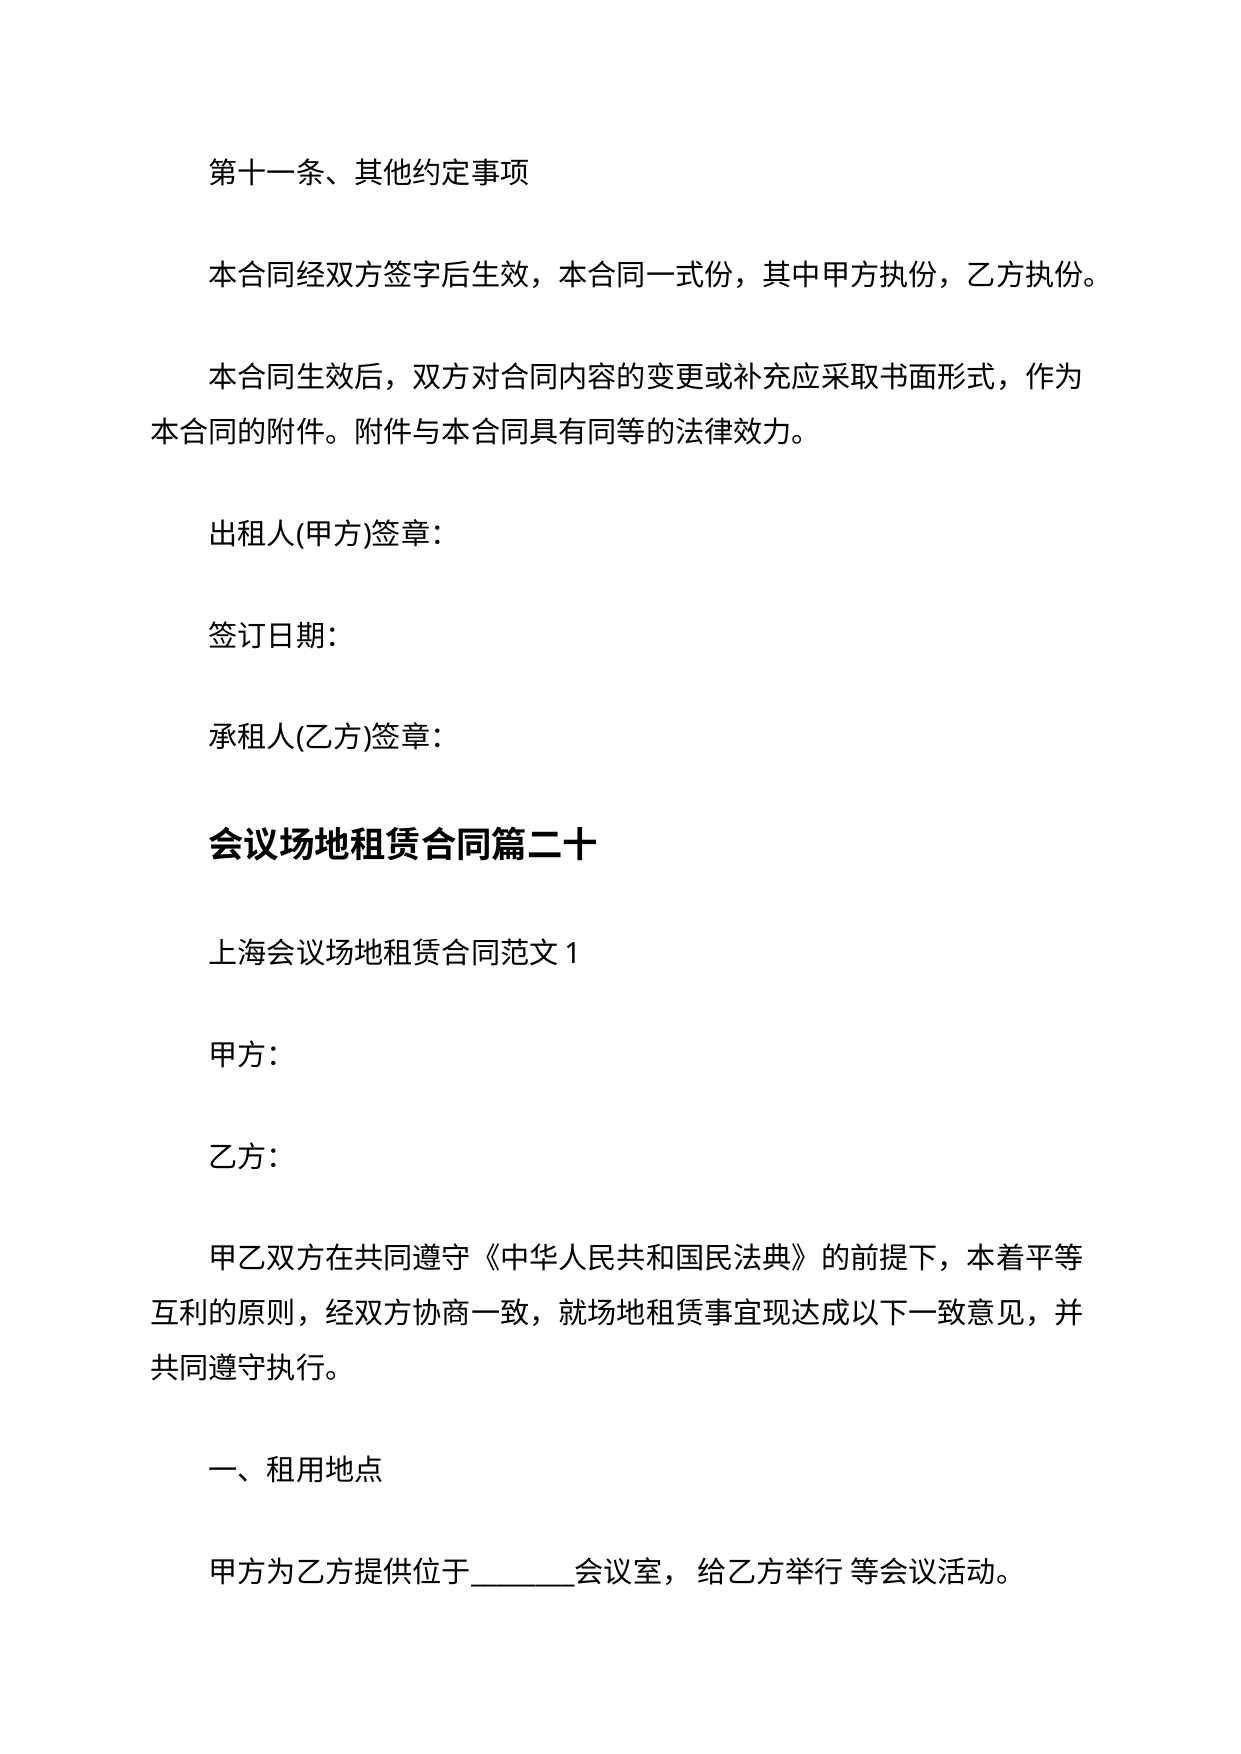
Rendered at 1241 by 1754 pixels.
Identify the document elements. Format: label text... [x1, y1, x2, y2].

text 乙方： [150, 1133, 1090, 1175]
text 甲方： [150, 1031, 1090, 1074]
text 本合同经双方签字后生效，本合同一式份，其中甲方执份，乙方执份。 [150, 252, 1090, 294]
text 第十一条、其他约定事项 [150, 150, 1090, 192]
text 会议场地租赁合同篇二十 [150, 816, 1090, 867]
text 一、租用地点 [150, 1446, 1090, 1489]
text 本合同生效后，双方对合同内容的变更或补充应采取书面形式，作为本合同的附件。附件与本合同具有同等的法律效力。 [150, 353, 1090, 451]
text 甲方为乙方提供位于________会议室， 给乙方举行 等会议活动。 [150, 1548, 1090, 1591]
text 上海会议场地租赁合同范文1 [150, 929, 1090, 972]
text 承租人(乙方)签章： [150, 714, 1090, 756]
text 甲乙双方在共同遵守《中华人民共和国民法典》的前提下，本着平等互利的原则，经双方协商一致，就场地租赁事宜现达成以下一致意见，并共同遵守执行。 [150, 1235, 1090, 1387]
text 出租人(甲方)签章： [150, 510, 1090, 553]
text 签订日期： [150, 612, 1090, 654]
